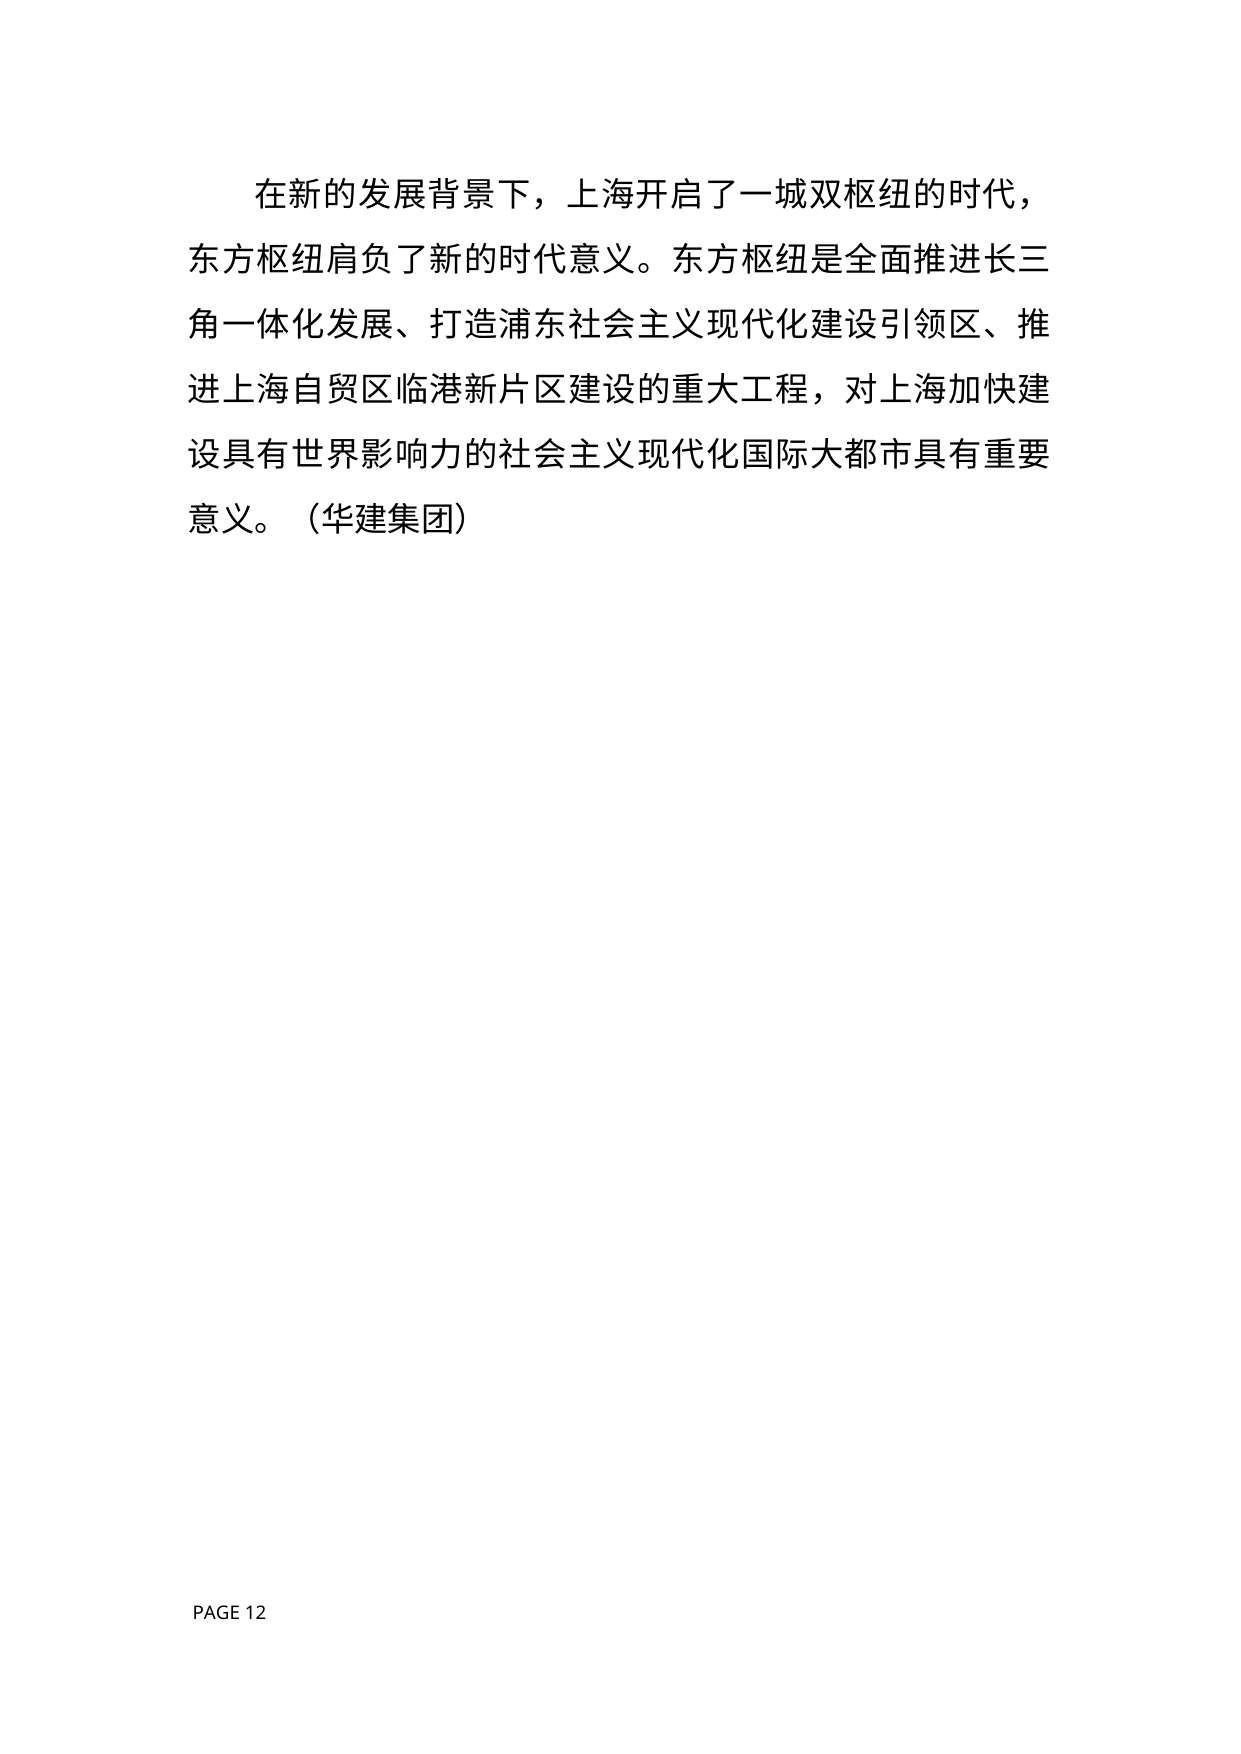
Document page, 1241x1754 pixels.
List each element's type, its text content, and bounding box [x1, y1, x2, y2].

list 在新的发展背景下，上海开启了一城双枢纽的时代，东方枢纽肩负了新的时代意义。东方枢纽是全面推进长三角一体化发展、打造浦东社会主义现代化建设引领区、推进上海自贸区临港新片区建设的重大工程，对上海加快建设具有世界影响力的社会主义现代化国际大都市具有重要意义。（华建集团） [187, 160, 1053, 550]
